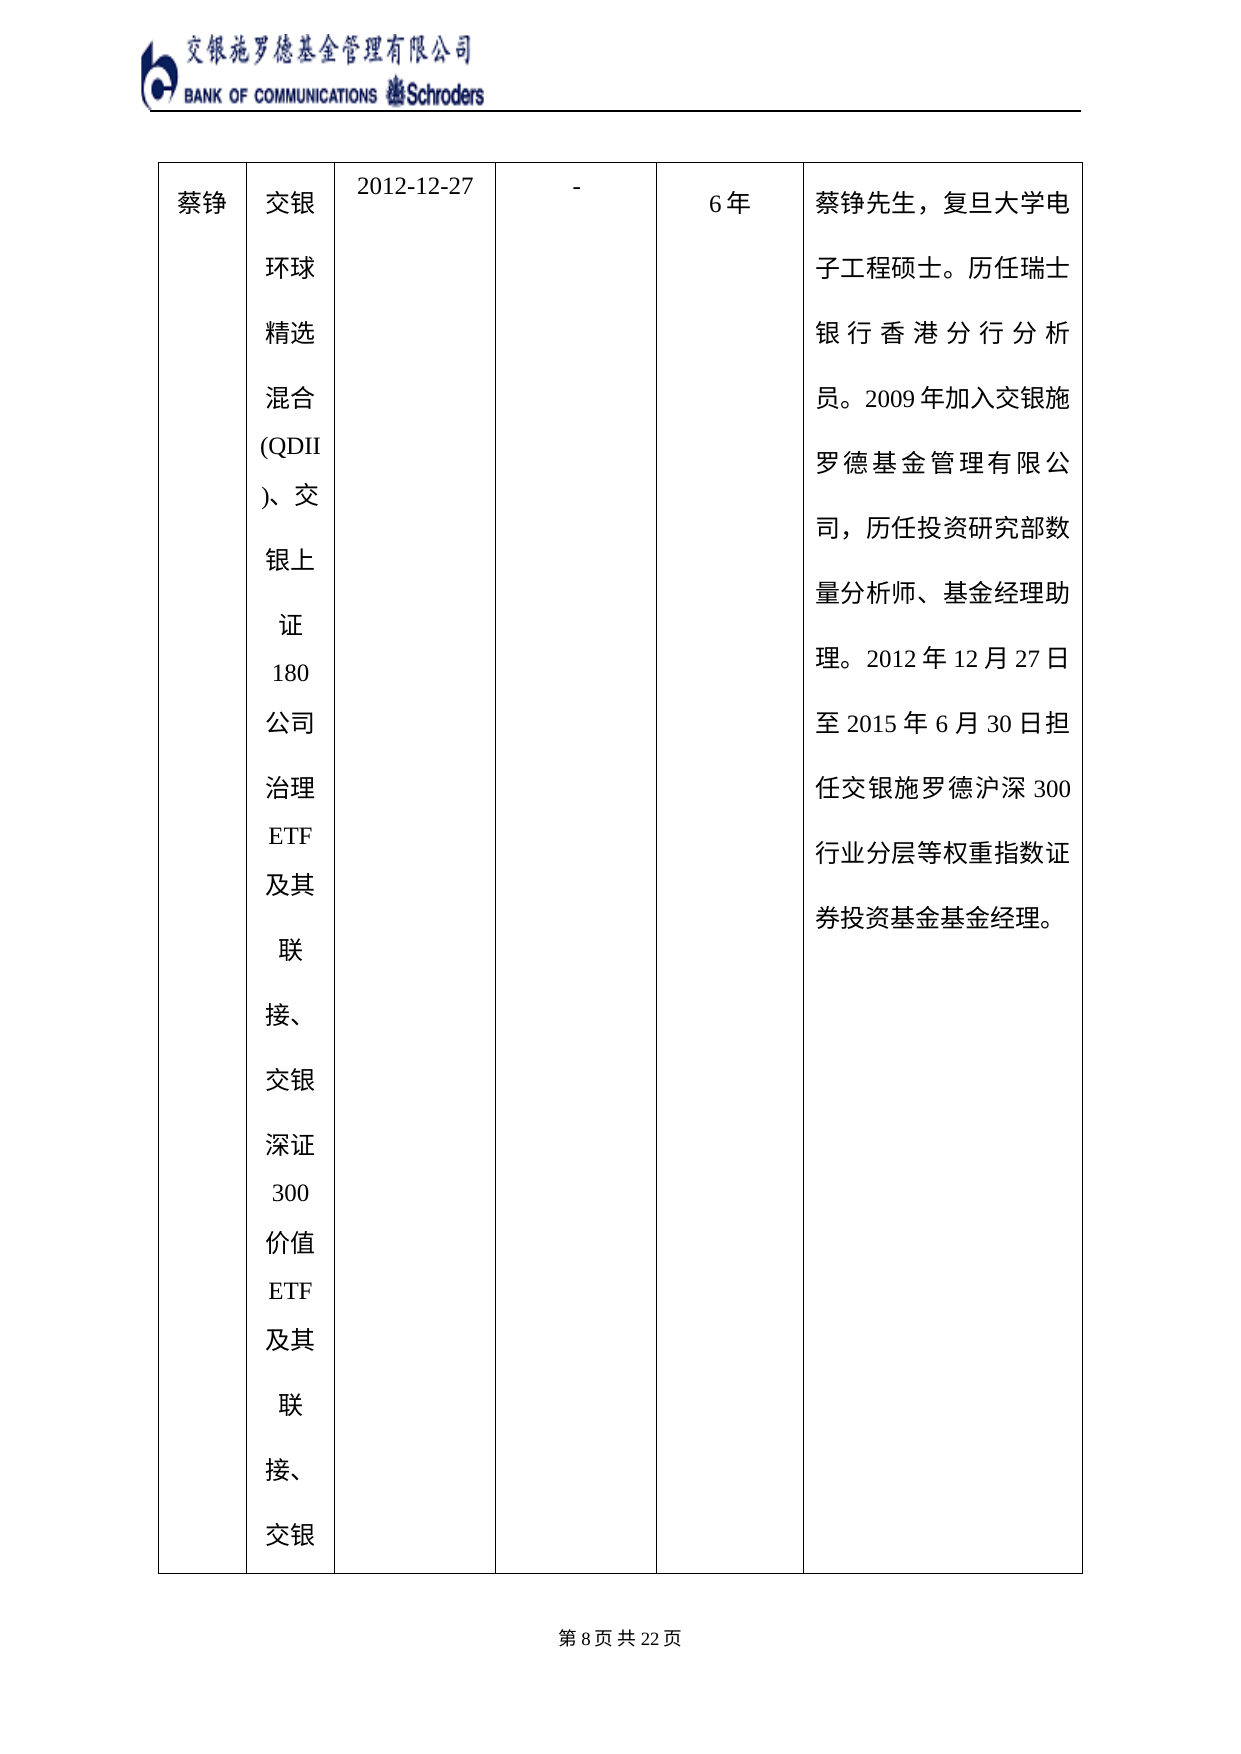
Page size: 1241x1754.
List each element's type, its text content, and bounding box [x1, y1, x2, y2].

table_cell - [496, 163, 656, 1572]
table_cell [804, 163, 1082, 1572]
table_cell 6年 [657, 163, 803, 1572]
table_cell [247, 163, 334, 1572]
table_cell 2012-12-27 [335, 163, 495, 1572]
picture [141, 34, 484, 110]
table_cell 蔡铮 [159, 163, 246, 1572]
